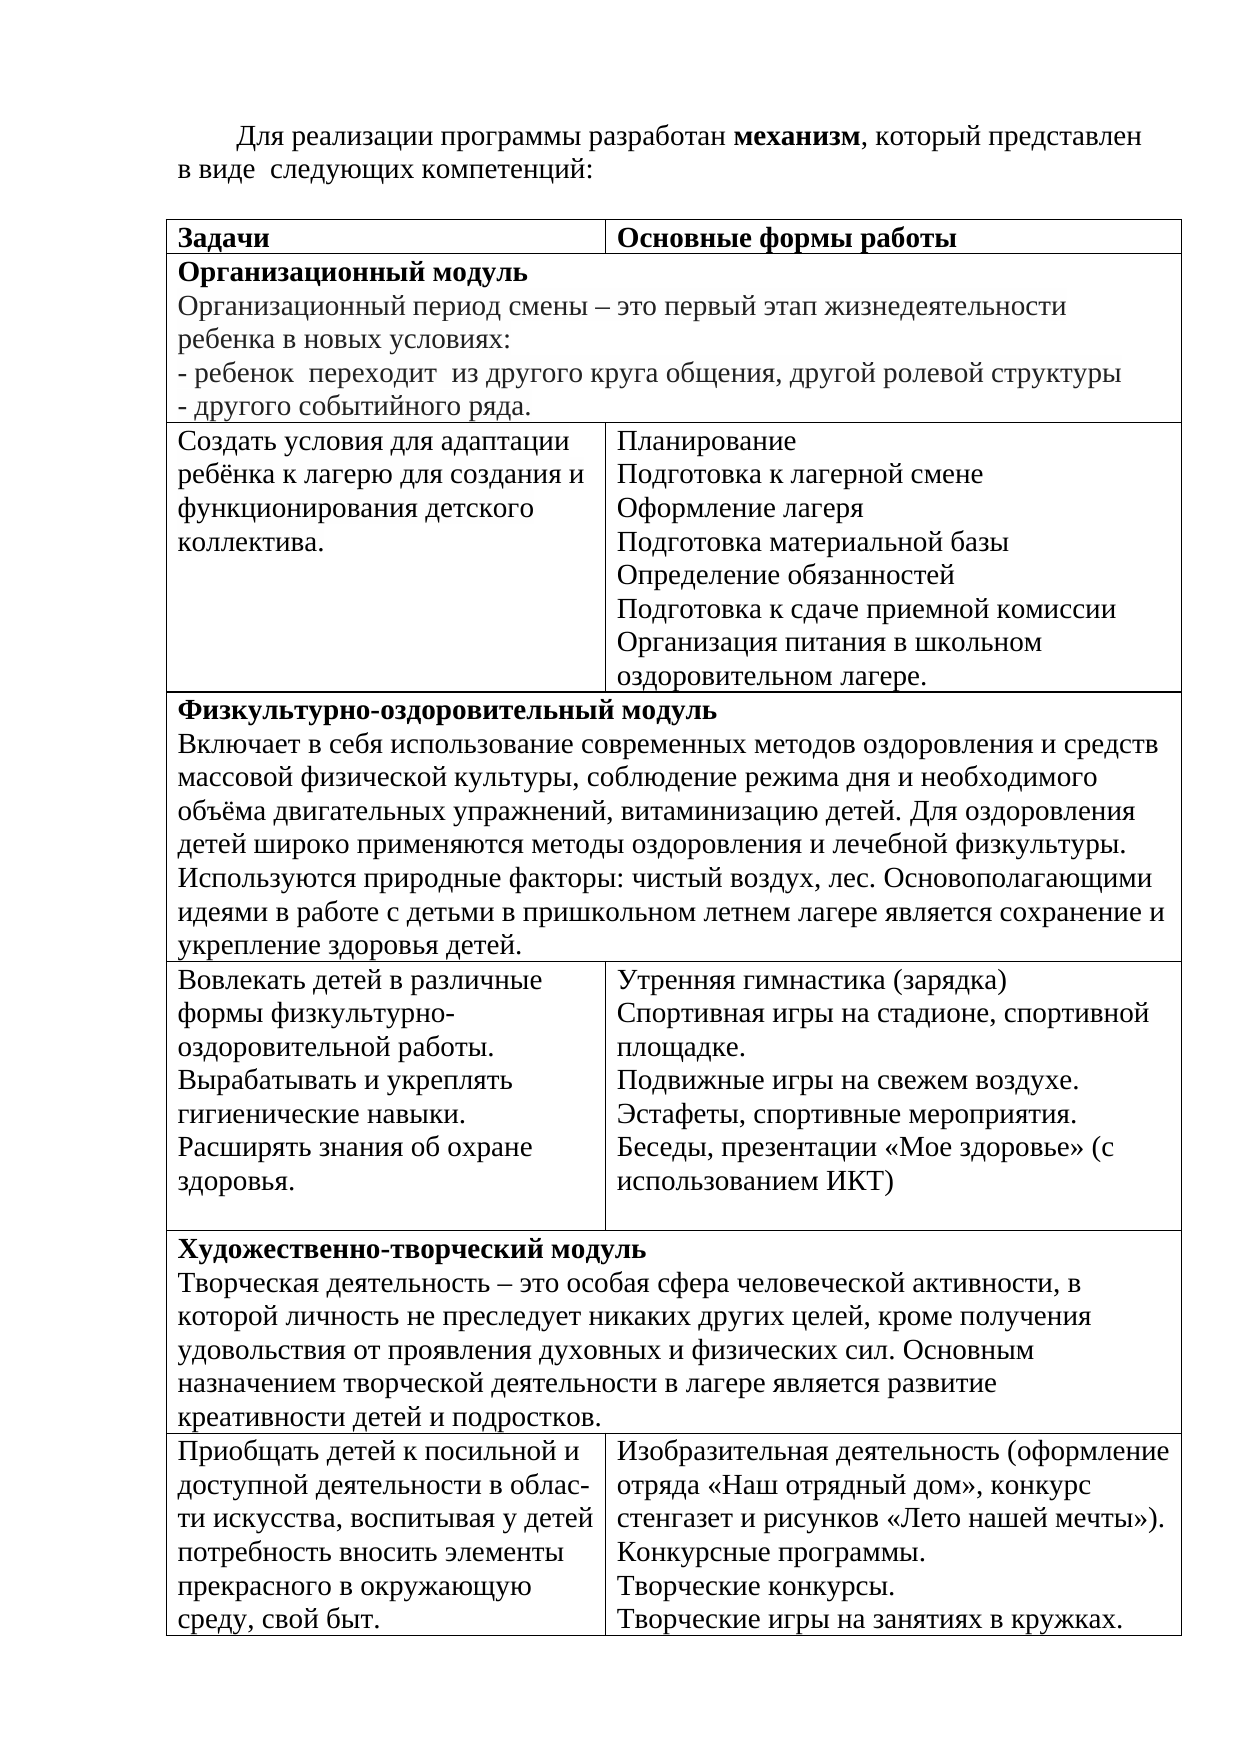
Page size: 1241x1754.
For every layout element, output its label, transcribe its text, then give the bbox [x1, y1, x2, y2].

text Для реализации программы разработан механизм, который представлен в виде следующих компетенций: [177, 118, 1152, 185]
table_cell Художественно-творческий модуль Творческая деятельность – это особая сфера человеческой активности, в которой личность не преследует никаких других целей, кроме получения удовольствия от проявления духовных и физических сил. Основным назначением творческой деятельности в лагере является развитие креативности детей и подростков. [167, 1231, 1181, 1432]
table_cell Вовлекать детей в различные формы физкультурно-оздоровительной работы. Вырабатывать и укреплять гигиенические навыки. Расширять знания об охране здоровья. [167, 962, 605, 1230]
table_header Основные формы работы [606, 220, 1181, 253]
table_header Задачи [167, 220, 605, 253]
table_cell Утренняя гимнастика (зарядка) Спортивная игры на стадионе, спортивной площадке. Подвижные игры на свежем воздухе. Эстафеты, спортивные мероприятия. Беседы, презентации «Мое здоровье» (с использованием ИКТ) [606, 962, 1181, 1230]
table_cell Планирование Подготовка к лагерной смене Оформление лагеря Подготовка материальной базы Определение обязанностей Подготовка к сдаче приемной комиссии Организация питания в школьном оздоровительном лагере. [606, 423, 1181, 691]
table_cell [606, 1434, 1181, 1635]
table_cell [167, 1434, 605, 1635]
table_cell Создать условия для адаптации ребёнка к лагерю для создания и функционирования детского коллектива. [167, 423, 605, 691]
table_cell Физкультурно-оздоровительный модуль Включает в себя использование современных методов оздоровления и средств массовой физической культуры, соблюдение режима дня и необходимого объёма двигательных упражнений, витаминизацию детей. Для оздоровления детей широко применяются методы оздоровления и лечебной физкультуры. Используются природные факторы: чистый воздух, лес. Основополагающими идеями в работе с детьми в пришкольном летнем лагере является сохранение и укрепление здоровья детей. [167, 693, 1181, 961]
table_cell Организационный модуль Организационный период смены – это первый этап жизнедеятельности ребенка в новых условиях: - ребенок переходит из другого круга общения, другой ролевой структуры - другого событийного ряда. [167, 254, 1181, 422]
